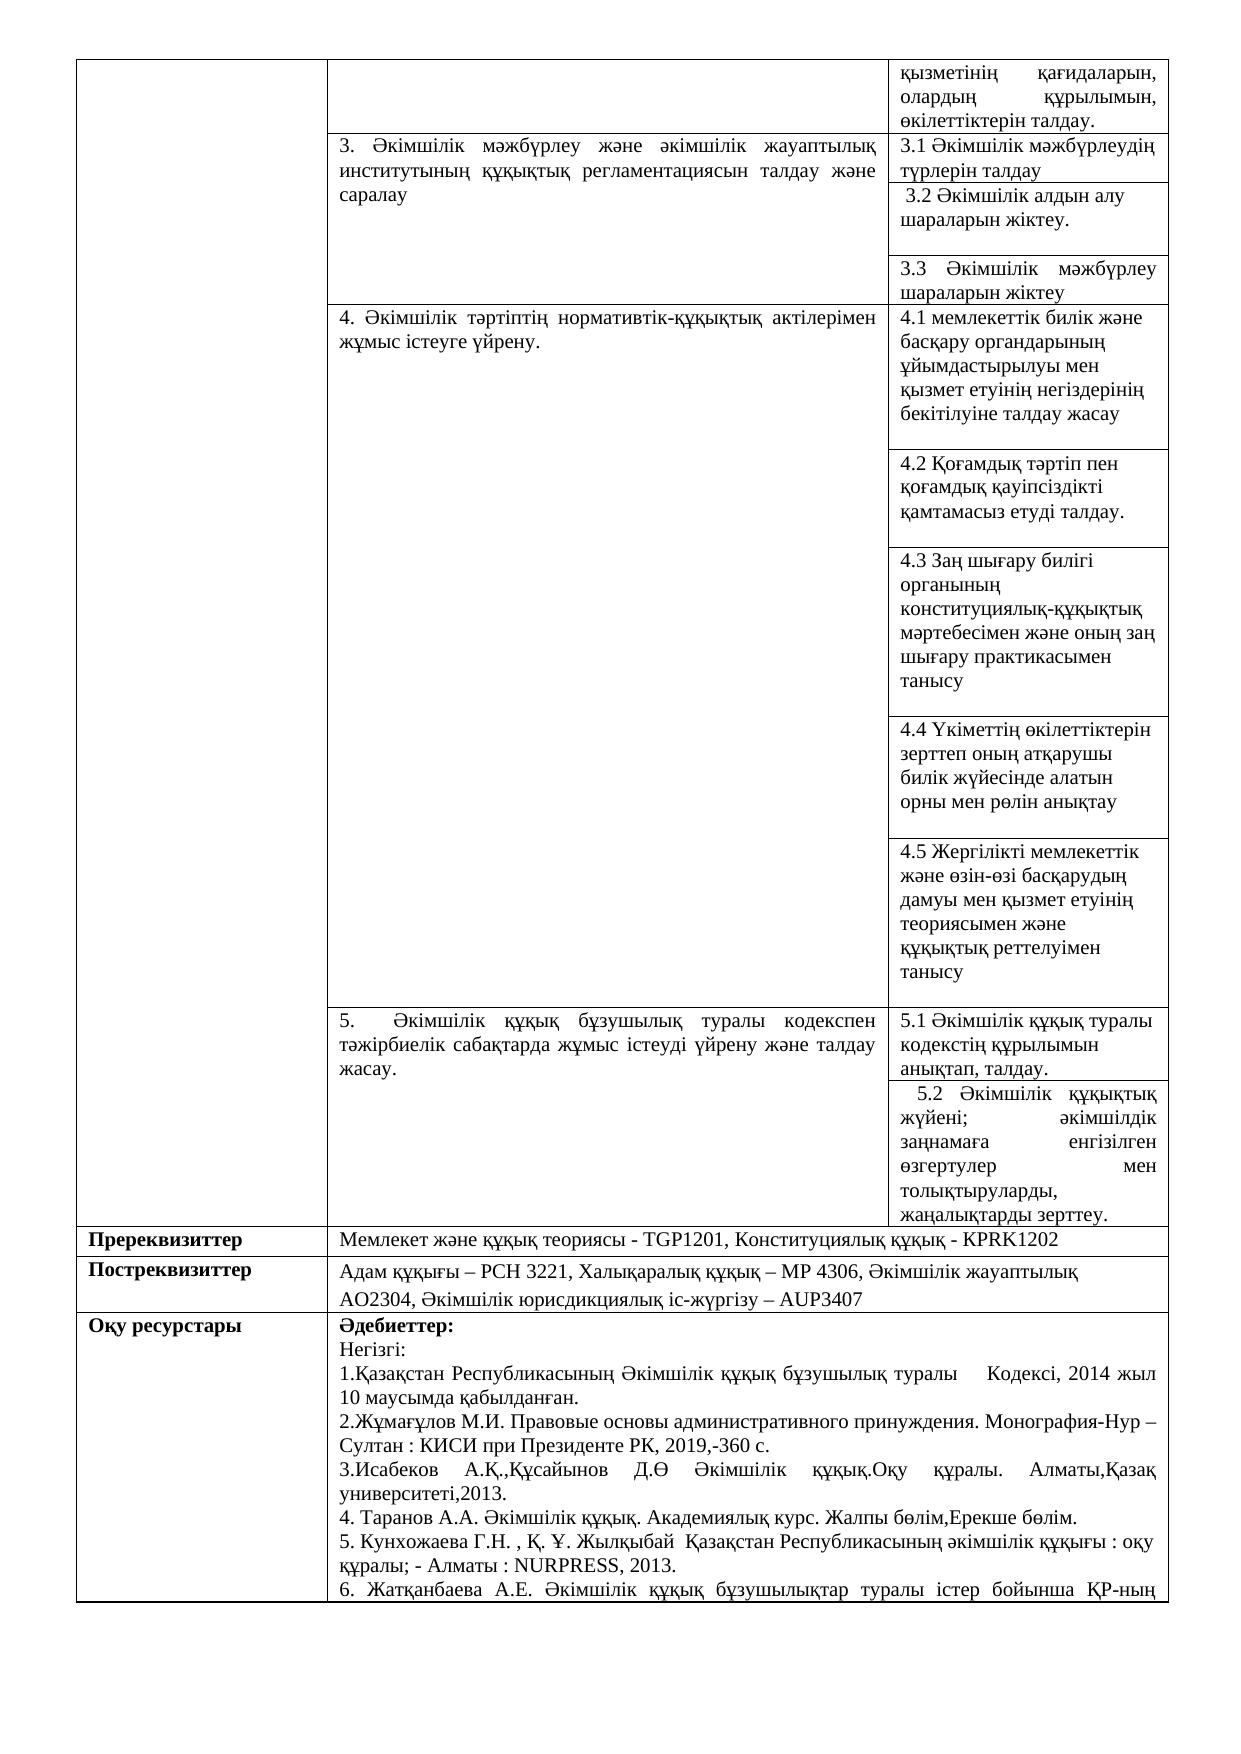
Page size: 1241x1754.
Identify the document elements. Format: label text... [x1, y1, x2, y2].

table_cell 5. Әкімшілік құқық бұзушылық туралы кодекспен тәжірбиелік сабақтарда жұмыс істеуді үйрену және талдау жасау. [328, 1008, 888, 1226]
table_cell 5.2 Әкімшілік құқықтық жүйені; әкімшілдік заңнамаға енгізілген өзгертулер мен толықтыруларды, жаңалықтарды зерттеу. [889, 1081, 1168, 1226]
table_cell 4. Әкімшілік тәртіптің нормативтік-құқықтық актілерімен жұмыс істеуге үйрену. [328, 305, 888, 1007]
table_cell 3. Әкімшілік мәжбүрлеу және әкімшілік жауаптылық институтының құқықтық регламентациясын талдау және саралау [328, 134, 888, 304]
table_cell 4.1 мемлекеттік билік және басқару органдарының ұйымдастырылуы мен қызмет етуінің негіздерінің бекітілуіне талдау жасау [889, 305, 1168, 449]
table_cell 5.1 Әкімшілік құқық туралы кодекстің құрылымын анықтап, талдау. [889, 1008, 1168, 1080]
table_cell 3.3 Әкімшілік мәжбүрлеу шараларын жіктеу [889, 256, 1168, 304]
table_cell 4.5 Жергілікті мемлекеттік және өзін-өзі басқарудың дамуы мен қызмет етуінің теориясымен және құқықтық реттелуімен танысу [889, 839, 1168, 1007]
table_cell Пререквизиттер [77, 1227, 327, 1256]
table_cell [328, 1313, 1168, 1601]
table_cell 4.2 Қоғамдық тәртіп пен қоғамдық қауіпсіздікті қамтамасыз етуді талдау. [889, 450, 1168, 547]
table_cell 4.3 Заң шығару билігі органының конституциялық-құқықтық мәртебесімен және оның заң шығару практикасымен танысу [889, 548, 1168, 716]
table_cell Постреквизиттер [77, 1257, 327, 1312]
table_cell 3.1 Әкімшілік мәжбүрлеудің түрлерін талдау [889, 134, 1168, 182]
table_cell 3.2 Әкімшілік алдын алу шараларын жіктеу. [889, 183, 1168, 255]
table_cell Оқу ресурстары [77, 1313, 327, 1601]
table_cell Мемлекет және құқық теориясы - TGP1201, Конституциялық құқық - КРRK1202 [328, 1227, 1168, 1256]
table_cell Адам құқығы – РСН 3221, Халықаралық құқық – МР 4306, Әкімшілік жауаптылық АО2304, Әкімшілік юрисдикциялық іс-жүргізу – AUP3407 [328, 1257, 1168, 1312]
table_cell 4.4 Үкіметтің өкілеттіктерін зерттеп оның атқарушы билік жүйесінде алатын орны мен рөлін анықтау [889, 717, 1168, 837]
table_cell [889, 60, 1168, 132]
